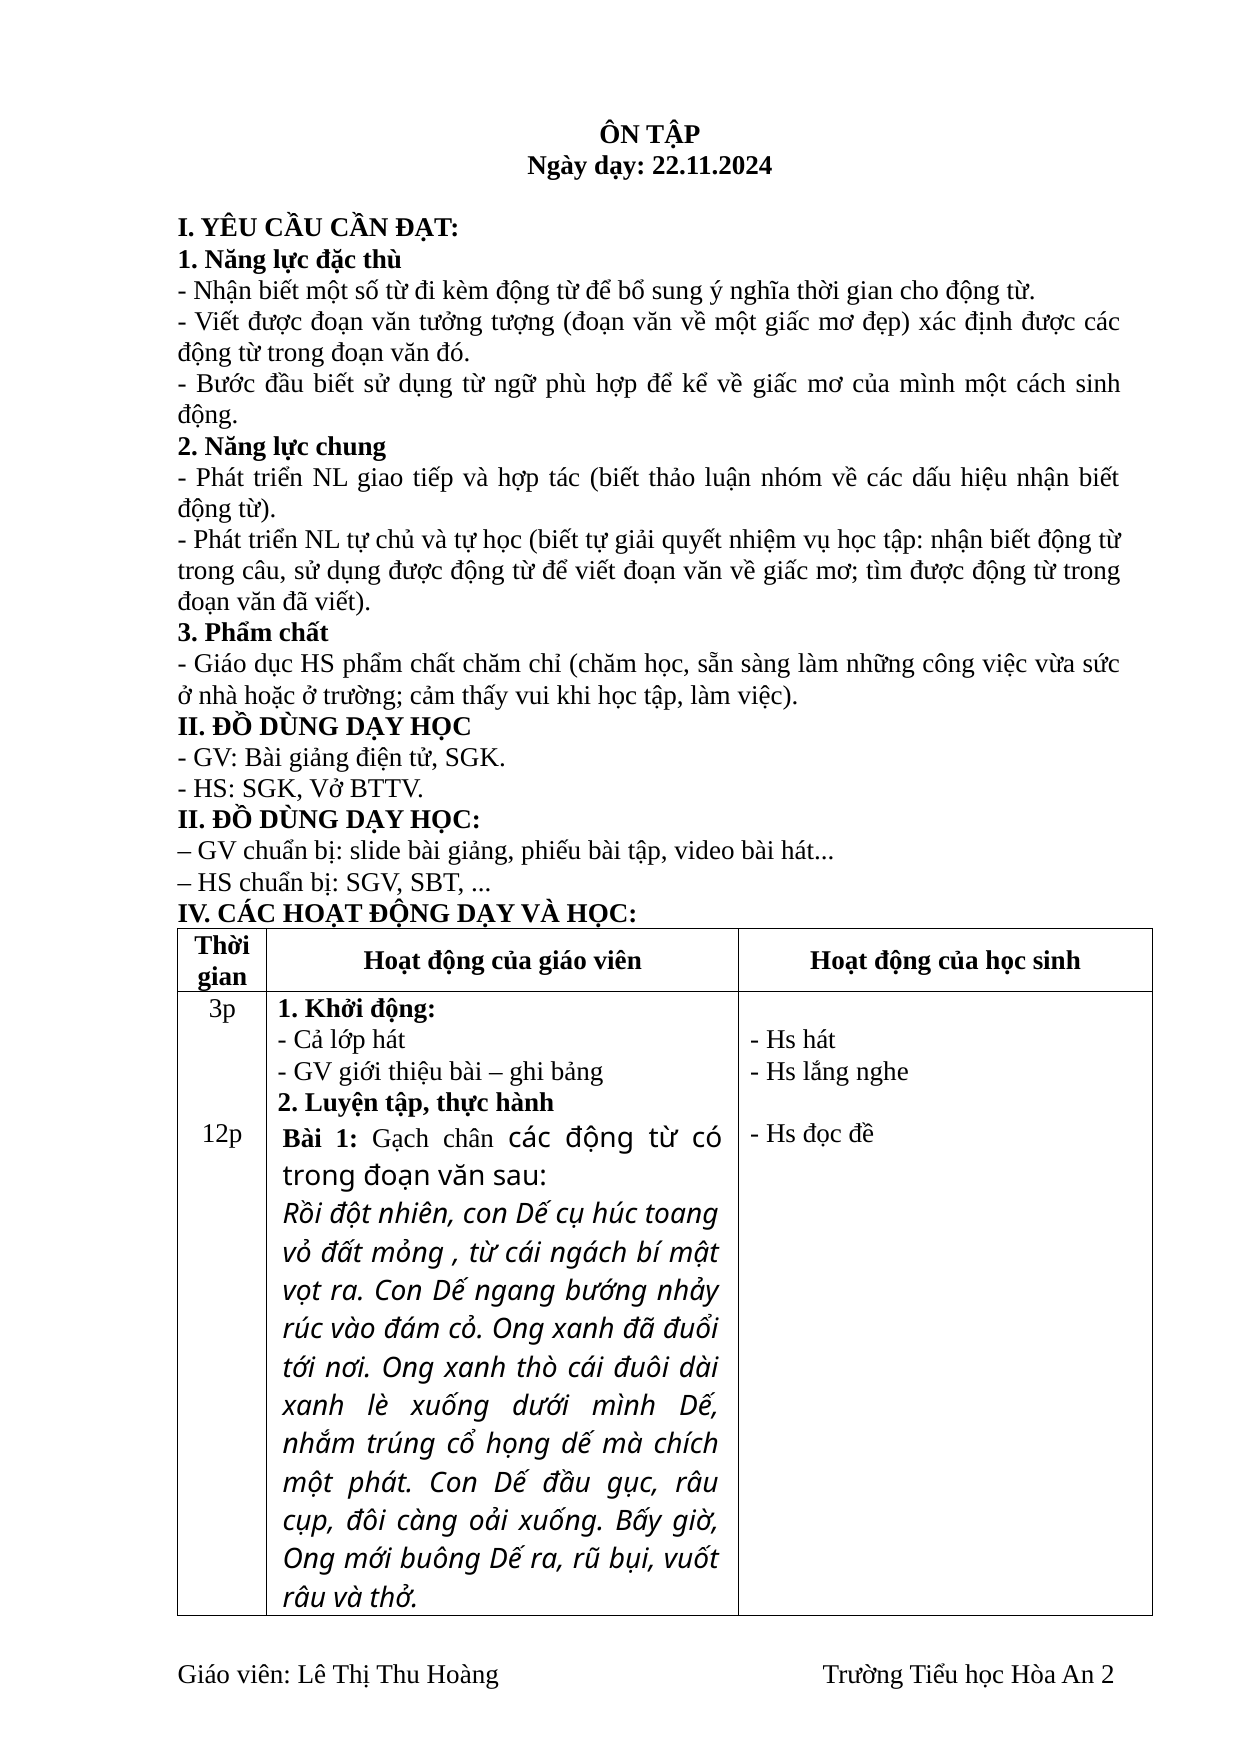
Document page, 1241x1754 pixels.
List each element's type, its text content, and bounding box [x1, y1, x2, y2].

table_header Hoạt động của giáo viên [267, 929, 738, 991]
text 2. Năng lực chung [177, 429, 1122, 461]
text 1. Năng lực đặc thù [177, 243, 1122, 274]
text - Bước đầu biết sử dụng từ ngữ phù hợp để kể về giấc mơ của mình một cách sinh động. [177, 367, 1122, 429]
text I. YÊU CẦU CẦN ĐẠT: [177, 212, 1122, 243]
text - Giáo dục HS phẩm chất chăm chỉ (chăm học, sẵn sàng làm những công việc vừa sức ở nhà hoặc ở trường; cảm thấy vui khi học tập, làm việc). [177, 648, 1122, 710]
text - Phát triển NL giao tiếp và hợp tác (biết thảo luận nhóm về các dấu hiệu nhận biết động từ). [177, 461, 1122, 523]
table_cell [739, 992, 1152, 1615]
text Ngày dạy: 22.11.2024 [177, 149, 1122, 180]
text – HS chuẩn bị: SGV, SBT, ... [177, 866, 1122, 897]
table_cell 3p 12p 15p 5p [178, 992, 266, 1615]
table_header Thời gian [178, 929, 266, 991]
text - Viết được đoạn văn tưởng tượng (đoạn văn về một giấc mơ đẹp) xác định được các động từ trong đoạn văn đó. [177, 305, 1122, 367]
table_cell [267, 992, 738, 1615]
text - HS: SGK, Vở BTTV. [177, 772, 1122, 803]
text - Phát triển NL tự chủ và tự học (biết tự giải quyết nhiệm vụ học tập: nhận biết động từ trong câu, sử dụng được động từ để viết đoạn văn về giấc mơ; tìm được động từ trong đoạn văn đã viết). [177, 523, 1122, 616]
table_header Hoạt động của học sinh [739, 929, 1152, 991]
text 3. Phẩm chất [177, 616, 1122, 648]
text - Nhận biết một số từ đi kèm động từ để bổ sung ý nghĩa thời gian cho động từ. [177, 274, 1122, 305]
text IV. CÁC HOẠT ĐỘNG DẠY VÀ HỌC: [177, 897, 1122, 928]
text ÔN TẬP [177, 118, 1122, 149]
text II. ĐỒ DÙNG DẠY HỌC [177, 710, 1122, 741]
text - GV: Bài giảng điện tử, SGK. [177, 741, 1122, 772]
text – GV chuẩn bị: slide bài giảng, phiếu bài tập, video bài hát... [177, 834, 1122, 866]
text II. ĐỒ DÙNG DẠY HỌC: [177, 803, 1122, 834]
